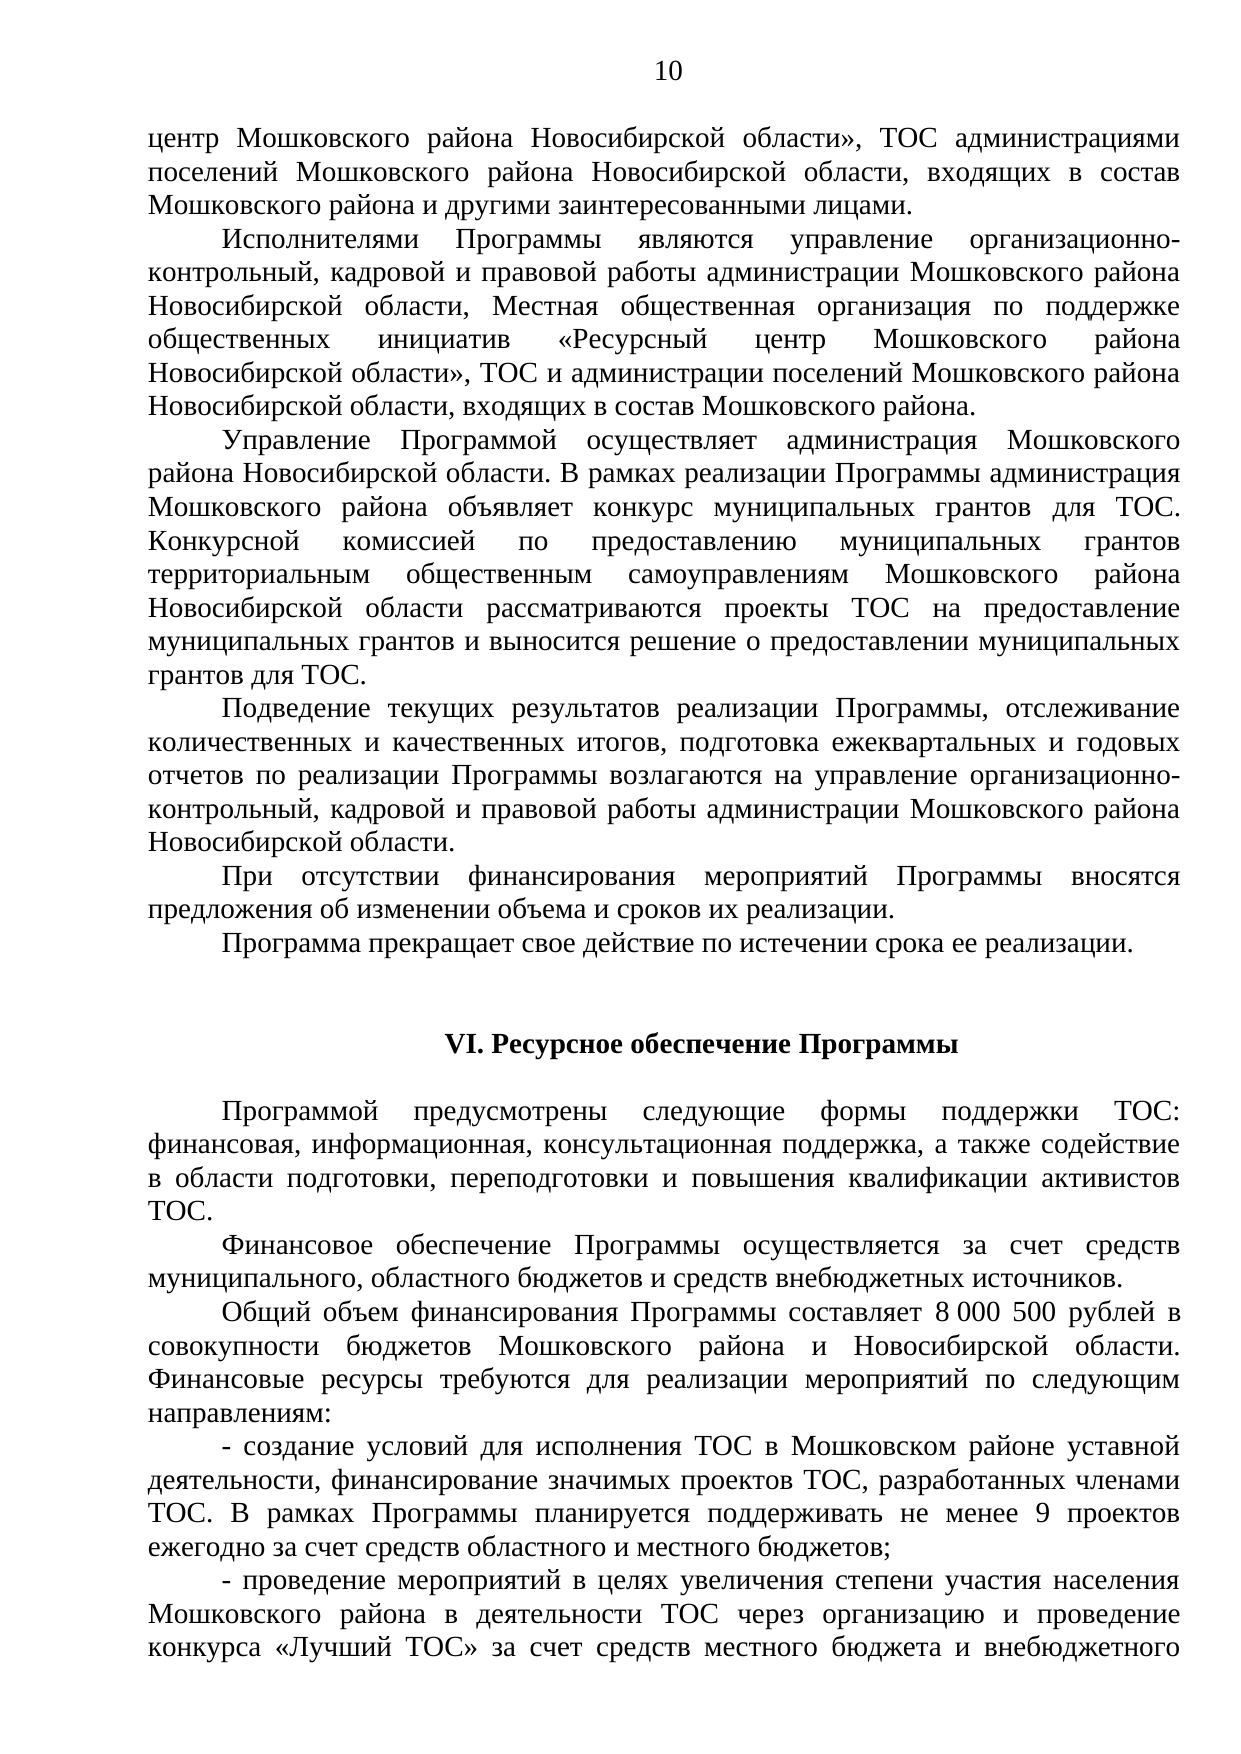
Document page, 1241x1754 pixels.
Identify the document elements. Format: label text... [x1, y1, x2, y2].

text - создание условий для исполнения ТОС в Мошковском районе уставной деятельности, финансирование значимых проектов ТОС, разработанных членами ТОС. В рамках Программы планируется поддерживать не менее 9 проектов ежегодно за счет средств областного и местного бюджетов; [148, 1428, 1181, 1562]
text Финансовое обеспечение Программы осуществляется за счет средств муниципального, областного бюджетов и средств внебюджетных источников. [148, 1227, 1181, 1294]
text Исполнителями Программы являются управление организационно-контрольный, кадровой и правовой работы администрации Мошковского района Новосибирской области, Местная общественная организация по поддержке общественных инициатив «Ресурсный центр Мошковского района Новосибирской области», ТОС и администрации поселений Мошковского района Новосибирской области, входящих в состав Мошковского района. [148, 221, 1181, 422]
text Общий объем финансирования Программы составляет 8 000 500 рублей в совокупности бюджетов Мошковского района и Новосибирской области. Финансовые ресурсы требуются для реализации мероприятий по следующим направлениям: [148, 1294, 1181, 1428]
text Подведение текущих результатов реализации Программы, отслеживание количественных и качественных итогов, подготовка ежеквартальных и годовых отчетов по реализации Программы возлагаются на управление организационно-контрольный, кадровой и правовой работы администрации Мошковского района Новосибирской области. [148, 690, 1181, 858]
text VI. Ресурсное обеспечение Программы [148, 1026, 1181, 1059]
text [148, 1562, 1181, 1663]
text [148, 120, 1181, 221]
text Программа прекращает свое действие по истечении срока ее реализации. [148, 925, 1181, 959]
text Программой предусмотрены следующие формы поддержки ТОС: финансовая, информационная, консультационная поддержка, а также содействие в области подготовки, переподготовки и повышения квалификации активистов ТОС. [148, 1093, 1181, 1227]
text При отсутствии финансирования мероприятий Программы вносятся предложения об изменении объема и сроков их реализации. [148, 858, 1181, 925]
text Управление Программой осуществляет администрация Мошковского района Новосибирской области. В рамках реализации Программы администрация Мошковского района объявляет конкурс муниципальных грантов для ТОС. Конкурсной комиссией по предоставлению муниципальных грантов территориальным общественным самоуправлениям Мошковского района Новосибирской области рассматриваются проекты ТОС на предоставление муниципальных грантов и выносится решение о предоставлении муниципальных грантов для ТОС. [148, 422, 1181, 690]
